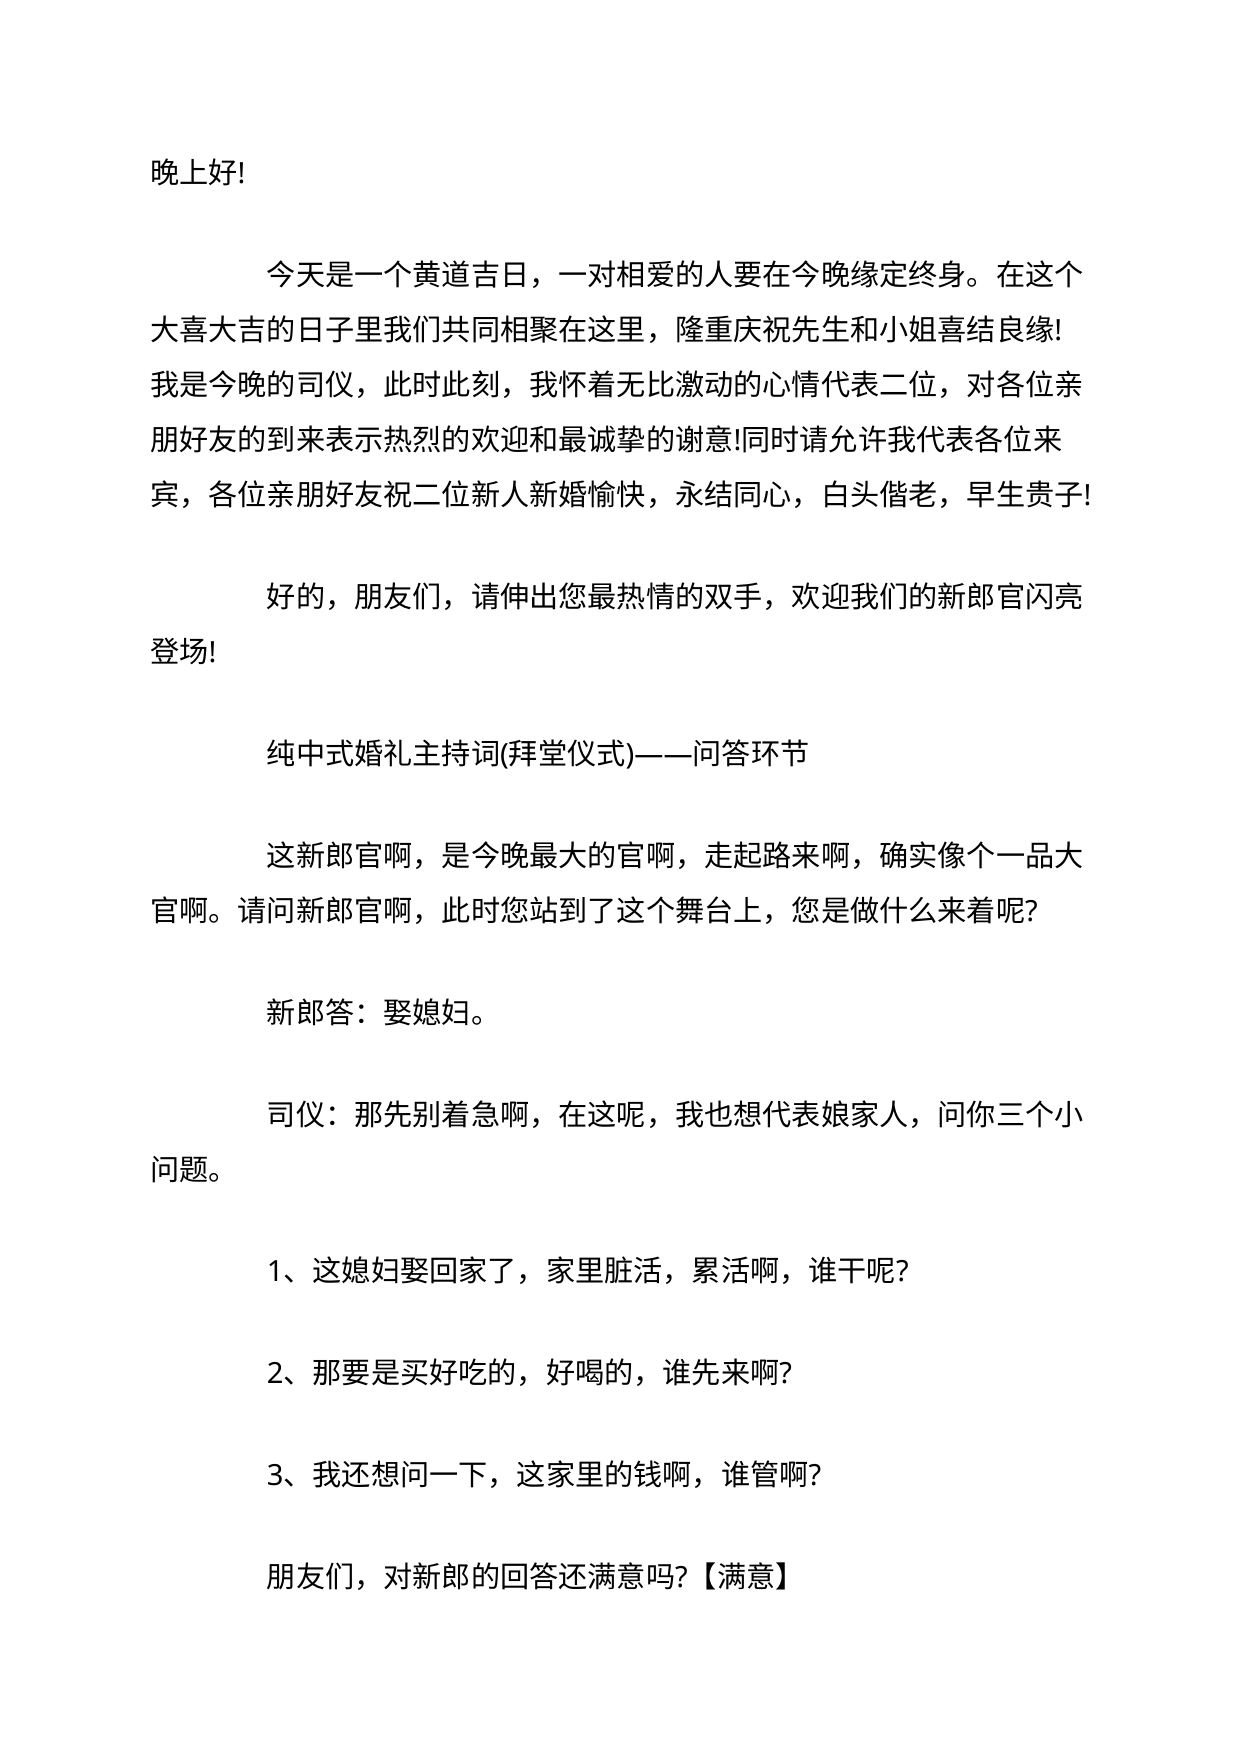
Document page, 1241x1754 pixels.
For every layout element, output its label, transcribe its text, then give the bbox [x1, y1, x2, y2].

text 今天是一个黄道吉日，一对相爱的人要在今晚缘定终身。在这个大喜大吉的日子里我们共同相聚在这里，隆重庆祝先生和小姐喜结良缘!我是今晚的司仪，此时此刻，我怀着无比激动的心情代表二位，对各位亲朋好友的到来表示热烈的欢迎和最诚挚的谢意!同时请允许我代表各位来宾，各位亲朋好友祝二位新人新婚愉快，永结同心，白头偕老，早生贵子! [150, 252, 1090, 514]
text 3、我还想问一下，这家里的钱啊，谁管啊? [150, 1452, 1090, 1494]
text 1、这媳妇娶回家了，家里脏活，累活啊，谁干呢? [150, 1248, 1090, 1290]
text 朋友们，对新郎的回答还满意吗?【满意】 [150, 1554, 1090, 1596]
text 好的，朋友们，请伸出您最热情的双手，欢迎我们的新郎官闪亮登场! [150, 574, 1090, 671]
text 2、那要是买好吃的，好喝的，谁先来啊? [150, 1350, 1090, 1392]
text 新郎答：娶媳妇。 [150, 989, 1090, 1032]
text 这新郎官啊，是今晚最大的官啊，走起路来啊，确实像个一品大官啊。请问新郎官啊，此时您站到了这个舞台上，您是做什么来着呢? [150, 833, 1090, 930]
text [150, 150, 1090, 192]
text 纯中式婚礼主持词(拜堂仪式)——问答环节 [150, 731, 1090, 773]
text 司仪：那先别着急啊，在这呢，我也想代表娘家人，问你三个小问题。 [150, 1091, 1090, 1188]
